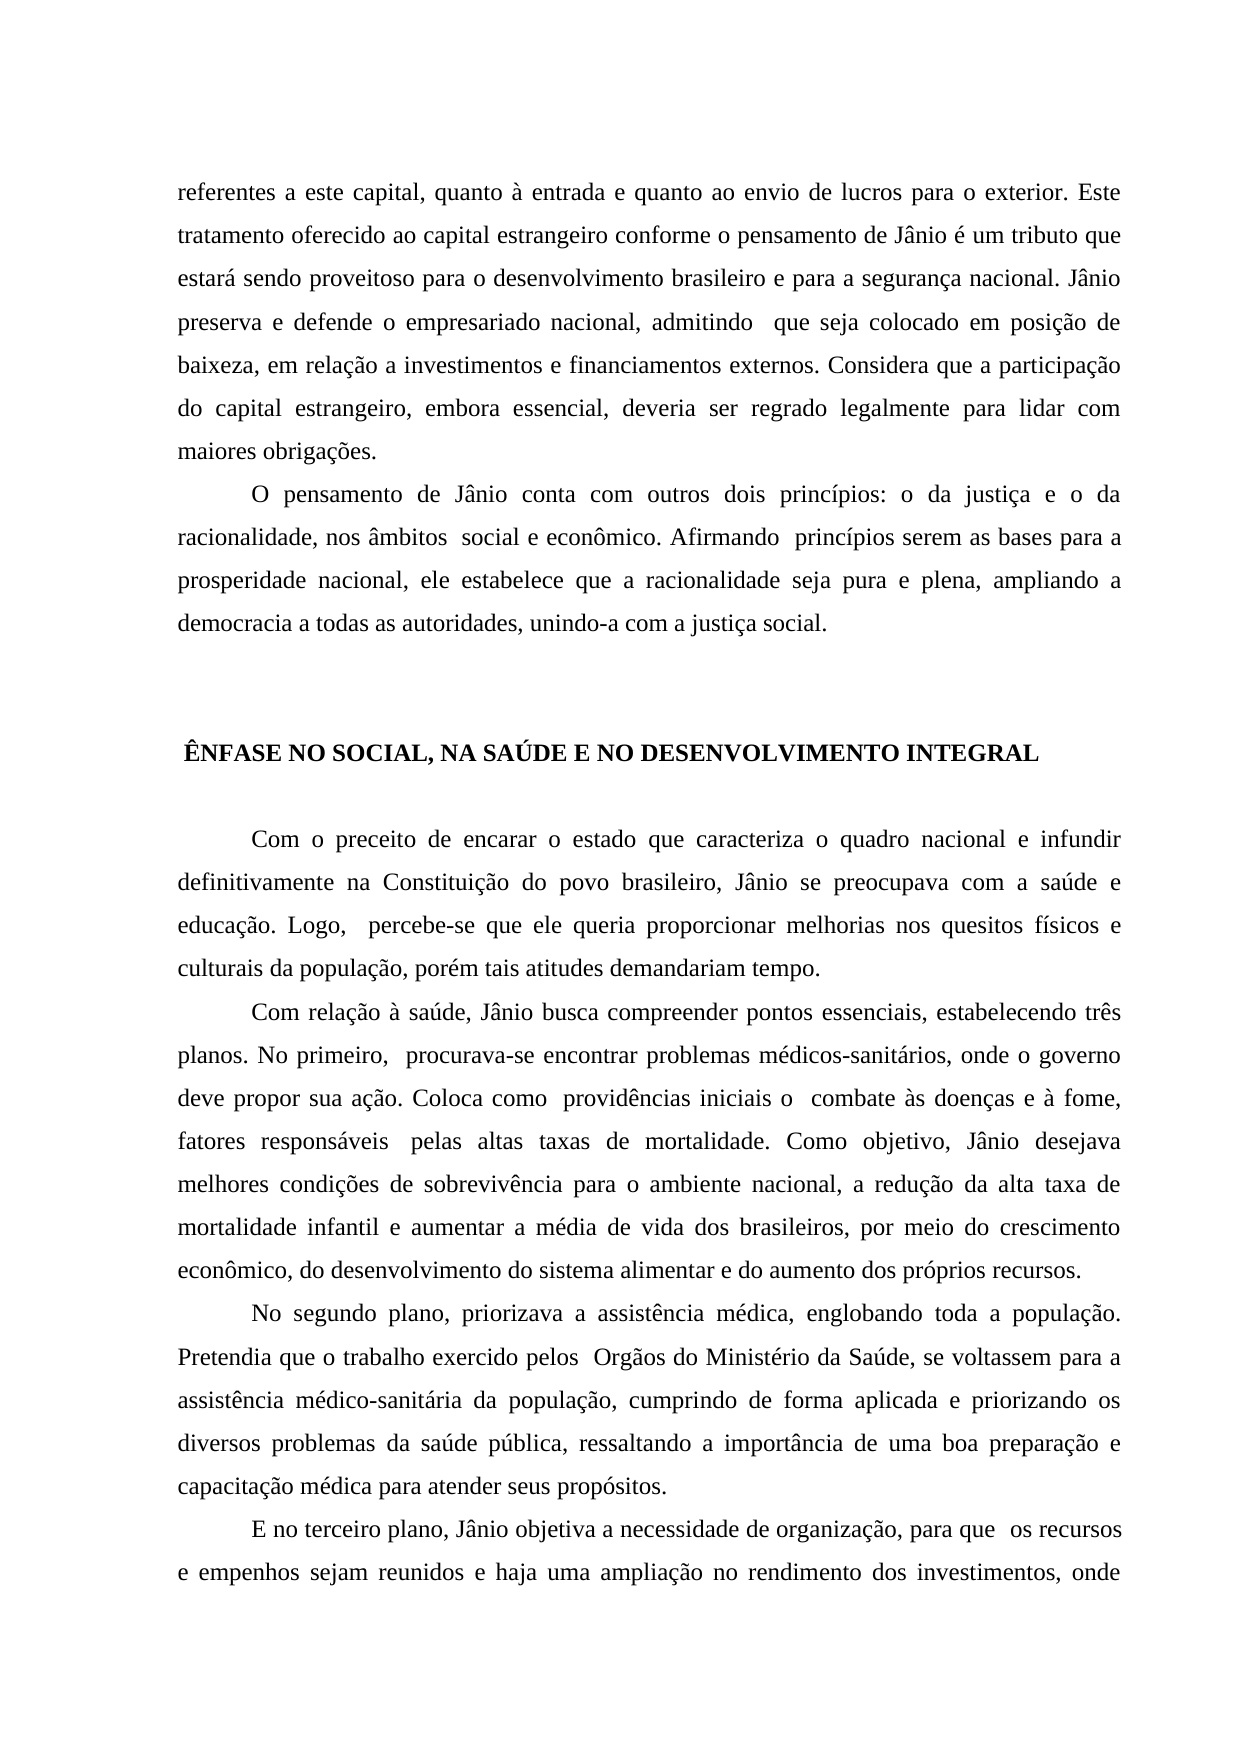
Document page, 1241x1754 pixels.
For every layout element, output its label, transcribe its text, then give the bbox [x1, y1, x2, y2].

text Com o preceito de encarar o estado que caracteriza o quadro nacional e infundir definitivamente na Constituição do povo brasileiro, Jânio se preocupava com a saúde e educação. Logo, percebe-se que ele queria proporcionar melhorias nos quesitos físicos e culturais da população, porém tais atitudes demandariam tempo. [177, 824, 1122, 982]
text Com relação à saúde, Jânio busca compreender pontos essenciais, estabelecendo três planos. No primeiro, procurava-se encontrar problemas médicos-sanitários, onde o governo deve propor sua ação. Coloca como providências iniciais o combate às doenças e à fome, fatores responsáveis pelas altas taxas de mortalidade. Como objetivo, Jânio desejava melhores condições de sobrevivência para o ambiente nacional, a redução da alta taxa de mortalidade infantil e aumentar a média de vida dos brasileiros, por meio do crescimento econômico, do desenvolvimento do sistema alimentar e do aumento dos próprios recursos. [177, 997, 1122, 1284]
text No segundo plano, priorizava a assistência médica, englobando toda a população. Pretendia que o trabalho exercido pelos Orgãos do Ministério da Saúde, se voltassem para a assistência médico-sanitária da população, cumprindo de forma aplicada e priorizando os diversos problemas da saúde pública, ressaltando a importância de uma boa preparação e capacitação médica para atender seus propósitos. [177, 1298, 1122, 1500]
text O pensamento de Jânio conta com outros dois princípios: o da justiça e o da racionalidade, nos âmbitos social e econômico. Afirmando princípios serem as bases para a prosperidade nacional, ele estabelece que a racionalidade seja pura e plena, ampliando a democracia a todas as autoridades, unindo-a com a justiça social. [177, 479, 1122, 637]
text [177, 1514, 1122, 1586]
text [177, 177, 1122, 465]
text ÊNFASE NO SOCIAL, NA SAÚDE E NO DESENVOLVIMENTO INTEGRAL [177, 738, 1122, 767]
